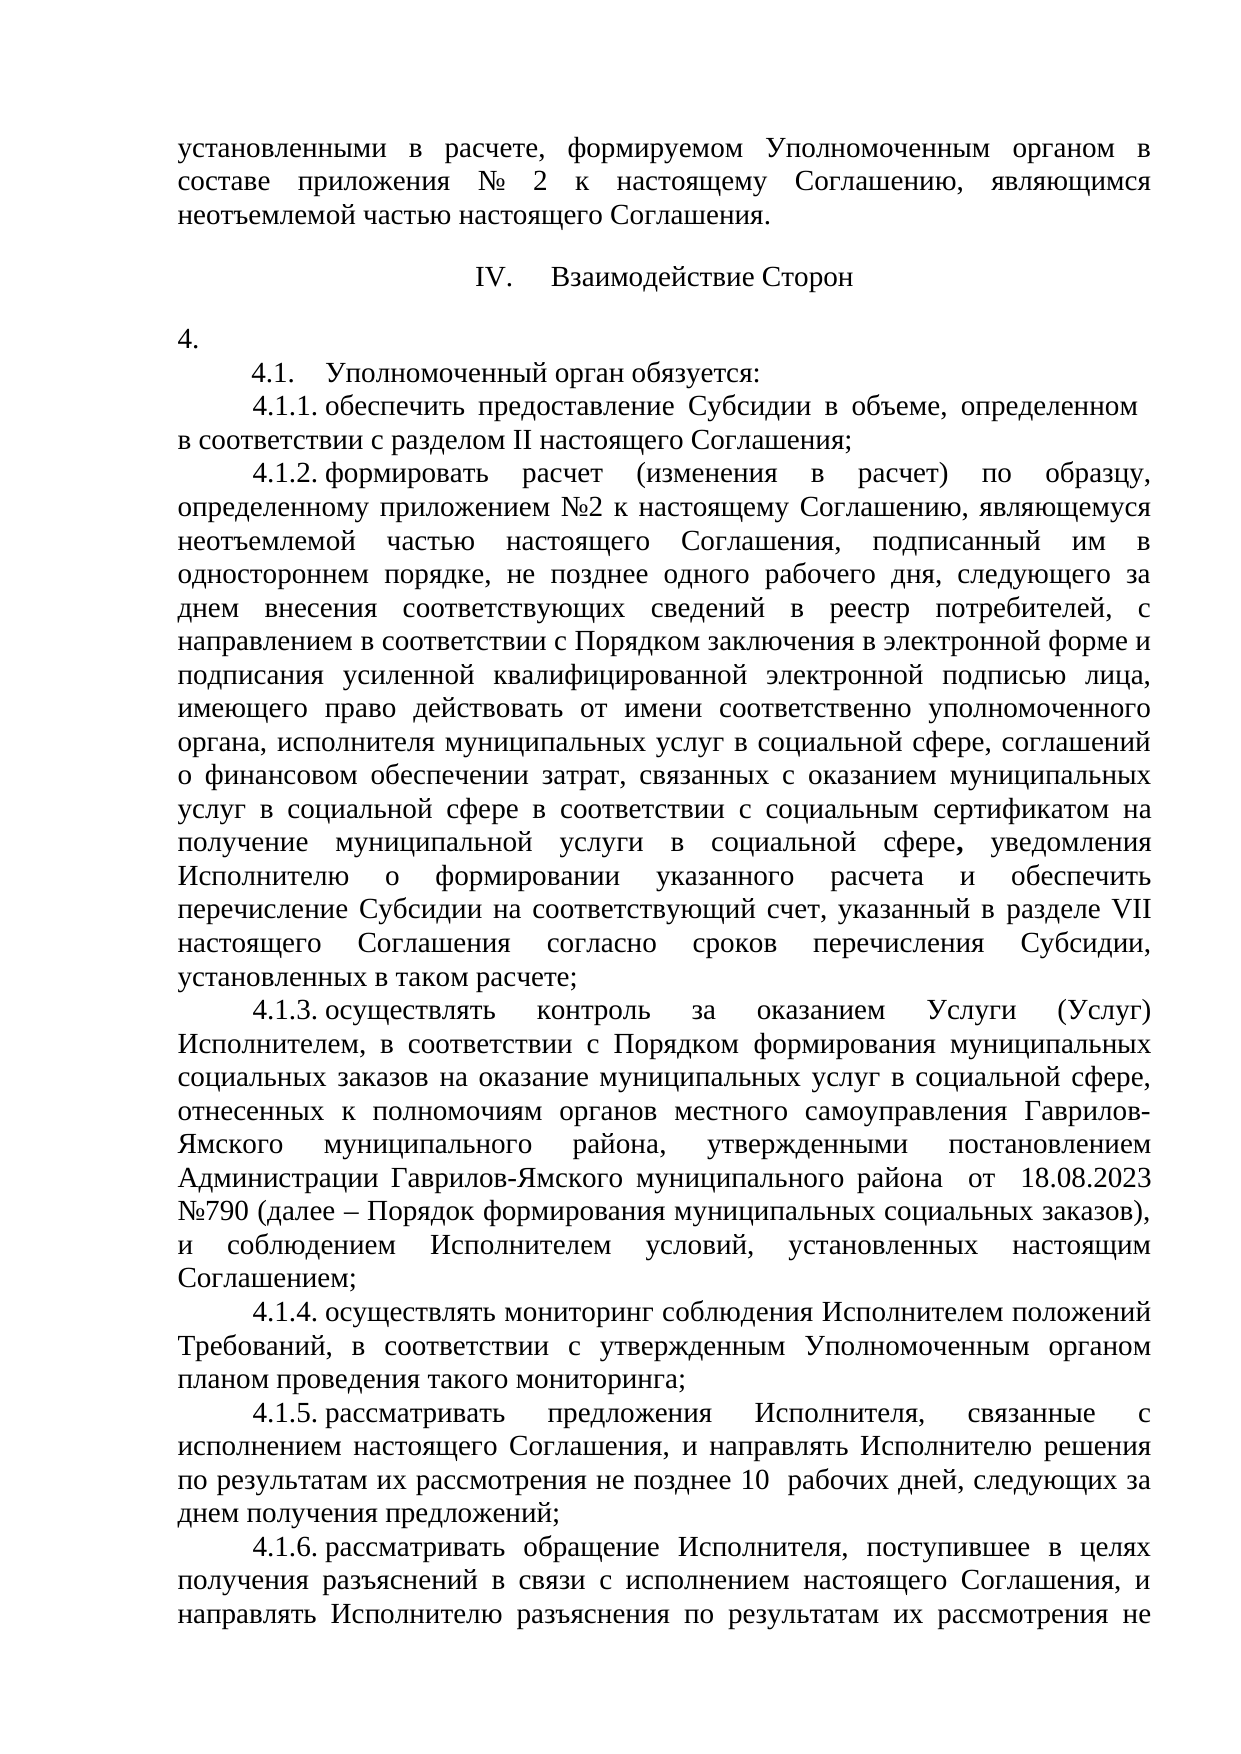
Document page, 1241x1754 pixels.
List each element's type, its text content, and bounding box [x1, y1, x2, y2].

list осуществлять контроль за оказанием Услуги (Услуг) Исполнителем, в соответствии с Порядком формирования муниципальных социальных заказов на оказание муниципальных услуг в социальной сфере, отнесенных к полномочиям органов местного самоуправления Гаврилов-Ямского муниципального района, утвержденными постановлением Администрации Гаврилов-Ямского муниципального района от 18.08.2023 №790 (далее – Порядок формирования муниципальных социальных заказов), и соблюдением Исполнителем условий, установленных настоящим Соглашением; [177, 992, 1152, 1294]
list рассматривать предложения Исполнителя, связанные с исполнением настоящего Соглашения, и направлять Исполнителю решения по результатам их рассмотрения не позднее 10 рабочих дней, следующих за днем получения предложений; [177, 1395, 1152, 1529]
list Взаимодействие Сторон [215, 259, 1152, 293]
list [177, 1529, 1152, 1629]
list обеспечить предоставление Субсидии в объеме, определенном в соответствии с разделом II настоящего Соглашения; [177, 388, 1152, 456]
list Уполномоченный орган обязуется: [177, 355, 1152, 388]
list осуществлять мониторинг соблюдения Исполнителем положений Требований, в соответствии с утвержденным Уполномоченным органом планом проведения такого мониторинга; [177, 1294, 1152, 1395]
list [177, 130, 1152, 230]
list формировать расчет (изменения в расчет) по образцу, определенному приложением №2 к настоящему Соглашению, являющемуся неотъемлемой частью настоящего Соглашения, подписанный им в одностороннем порядке, не позднее одного рабочего дня, следующего за днем внесения соответствующих сведений в реестр потребителей, с направлением в соответствии с Порядком заключения в электронной форме и подписания усиленной квалифицированной электронной подписью лица, имеющего право действовать от имени соответственно уполномоченного органа, исполнителя муниципальных услуг в социальной сфере, соглашений о финансовом обеспечении затрат, связанных с оказанием муниципальных услуг в социальной сфере в соответствии с социальным сертификатом на получение муниципальной услуги в социальной сфере, уведомления Исполнителю о формировании указанного расчета и обеспечить перечисление Субсидии на соответствующий счет, указанный в разделе VII настоящего Соглашения согласно сроков перечисления Субсидии, установленных в таком расчете; [177, 456, 1152, 992]
